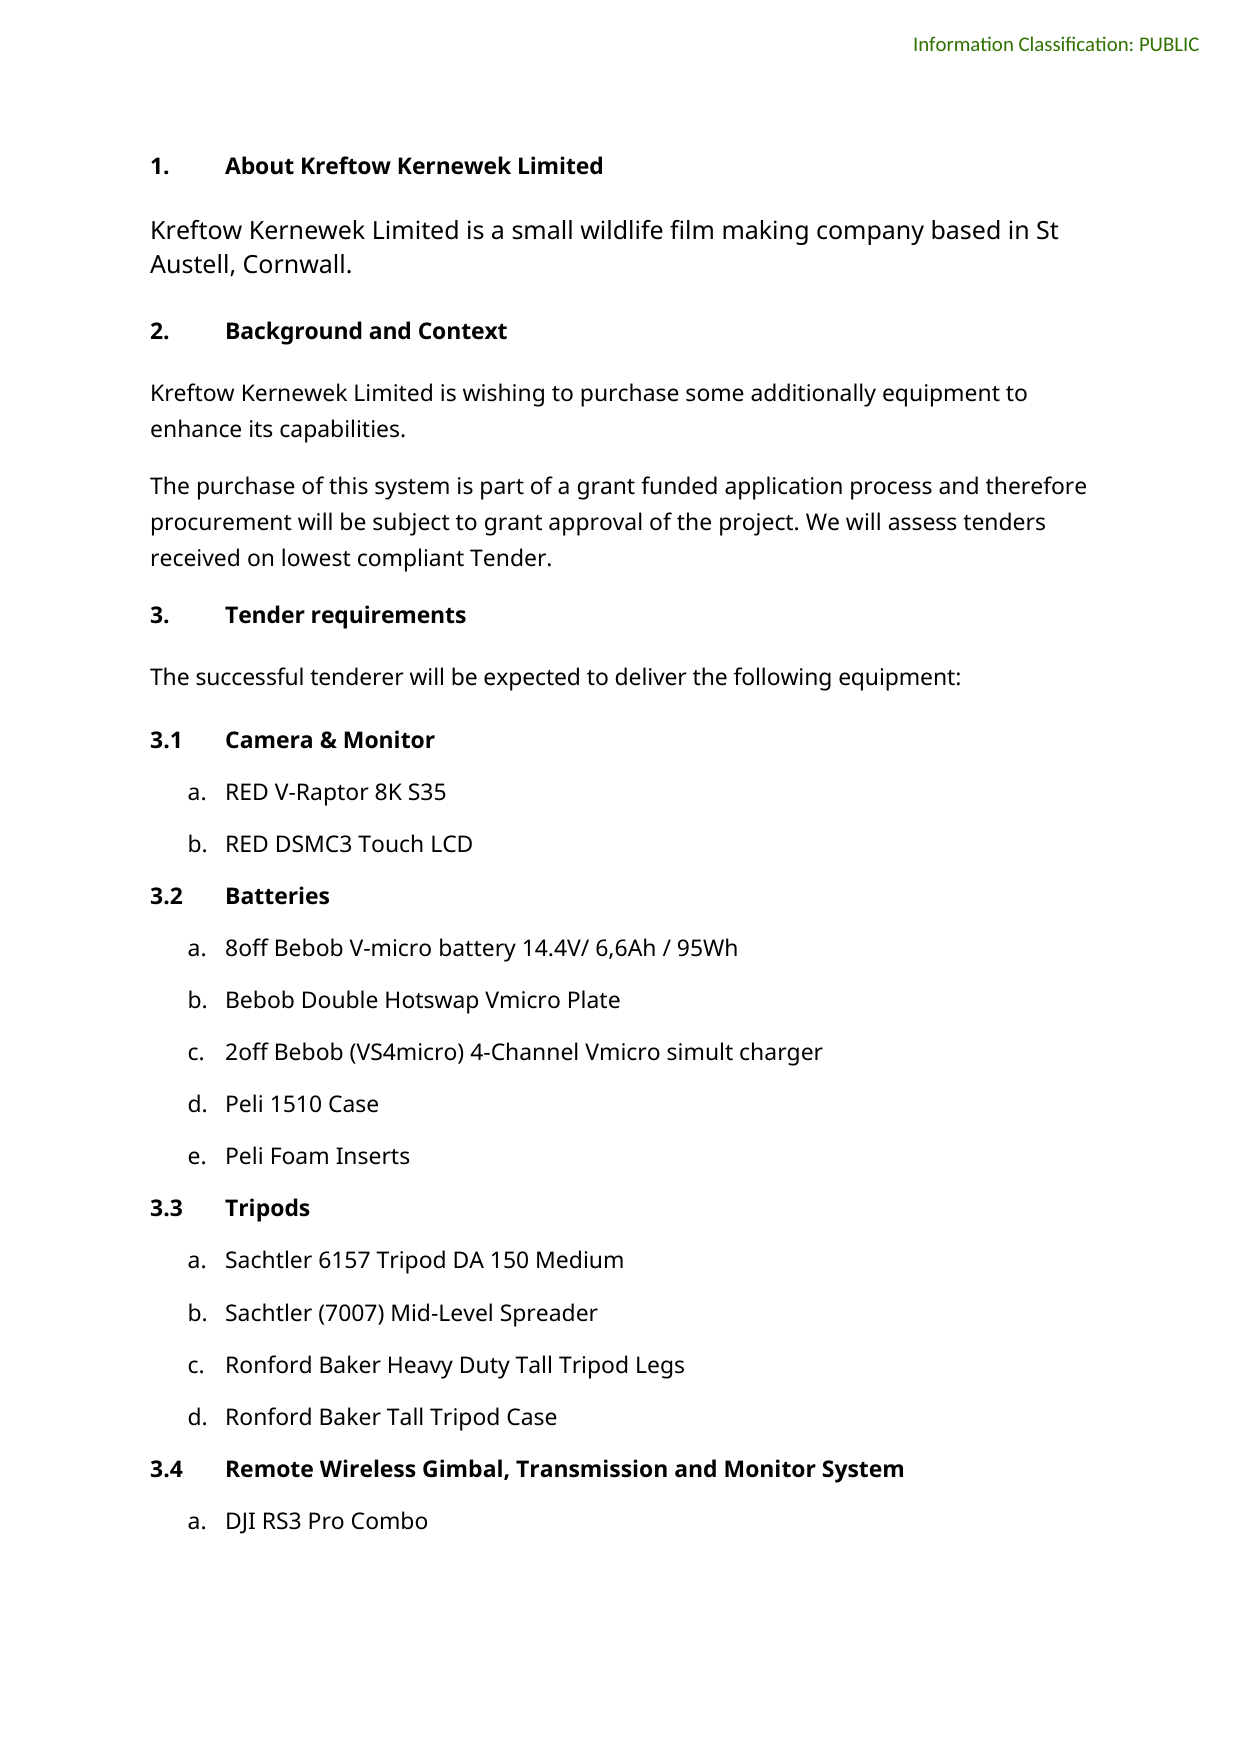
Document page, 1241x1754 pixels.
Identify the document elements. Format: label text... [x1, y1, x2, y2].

list RED DSMC3 Touch LCD [187, 828, 1090, 859]
text 3.1 Camera & Monitor [150, 723, 1090, 755]
text 3.4 Remote Wireless Gimbal, Transmission and Monitor System [150, 1453, 1090, 1484]
subtitle 3. Tender requirements [150, 598, 1090, 630]
list RED V-Raptor 8K S35 [187, 776, 1090, 807]
text Kreftow Kernewek Limited is a small wildlife film making company based in St Austell, Cornwall. [150, 212, 1090, 281]
subtitle 1. About Kreftow Kernewek Limited [150, 150, 1090, 181]
subtitle 2. Background and Context [150, 315, 1090, 346]
list Sachtler (7007) Mid-Level Spreader [187, 1296, 1090, 1328]
list Ronford Baker Tall Tripod Case [187, 1401, 1090, 1432]
list Ronford Baker Heavy Duty Tall Tripod Legs [187, 1348, 1090, 1380]
text The successful tenderer will be expected to deliver the following equipment: [150, 661, 1090, 692]
text Kreftow Kernewek Limited is wishing to purchase some additionally equipment to enhance its capabilities. [150, 377, 1090, 444]
text The purchase of this system is part of a grant funded application process and therefore procurement will be subject to grant approval of the project. We will assess tenders received on lowest compliant Tender. [150, 470, 1090, 573]
list 8off Bebob V-micro battery 14.4V/ 6,6Ah / 95Wh [187, 932, 1090, 963]
list Peli Foam Inserts [187, 1140, 1090, 1171]
list Bebob Double Hotswap Vmicro Plate [187, 984, 1090, 1015]
list DJI RS3 Pro Combo [187, 1505, 1090, 1536]
list 2off Bebob (VS4micro) 4-Channel Vmicro simult charger [187, 1036, 1090, 1067]
text 3.3 Tripods [150, 1192, 1090, 1223]
list Peli 1510 Case [187, 1088, 1090, 1119]
text 3.2 Batteries [150, 880, 1090, 911]
list Sachtler 6157 Tripod DA 150 Medium [187, 1244, 1090, 1276]
